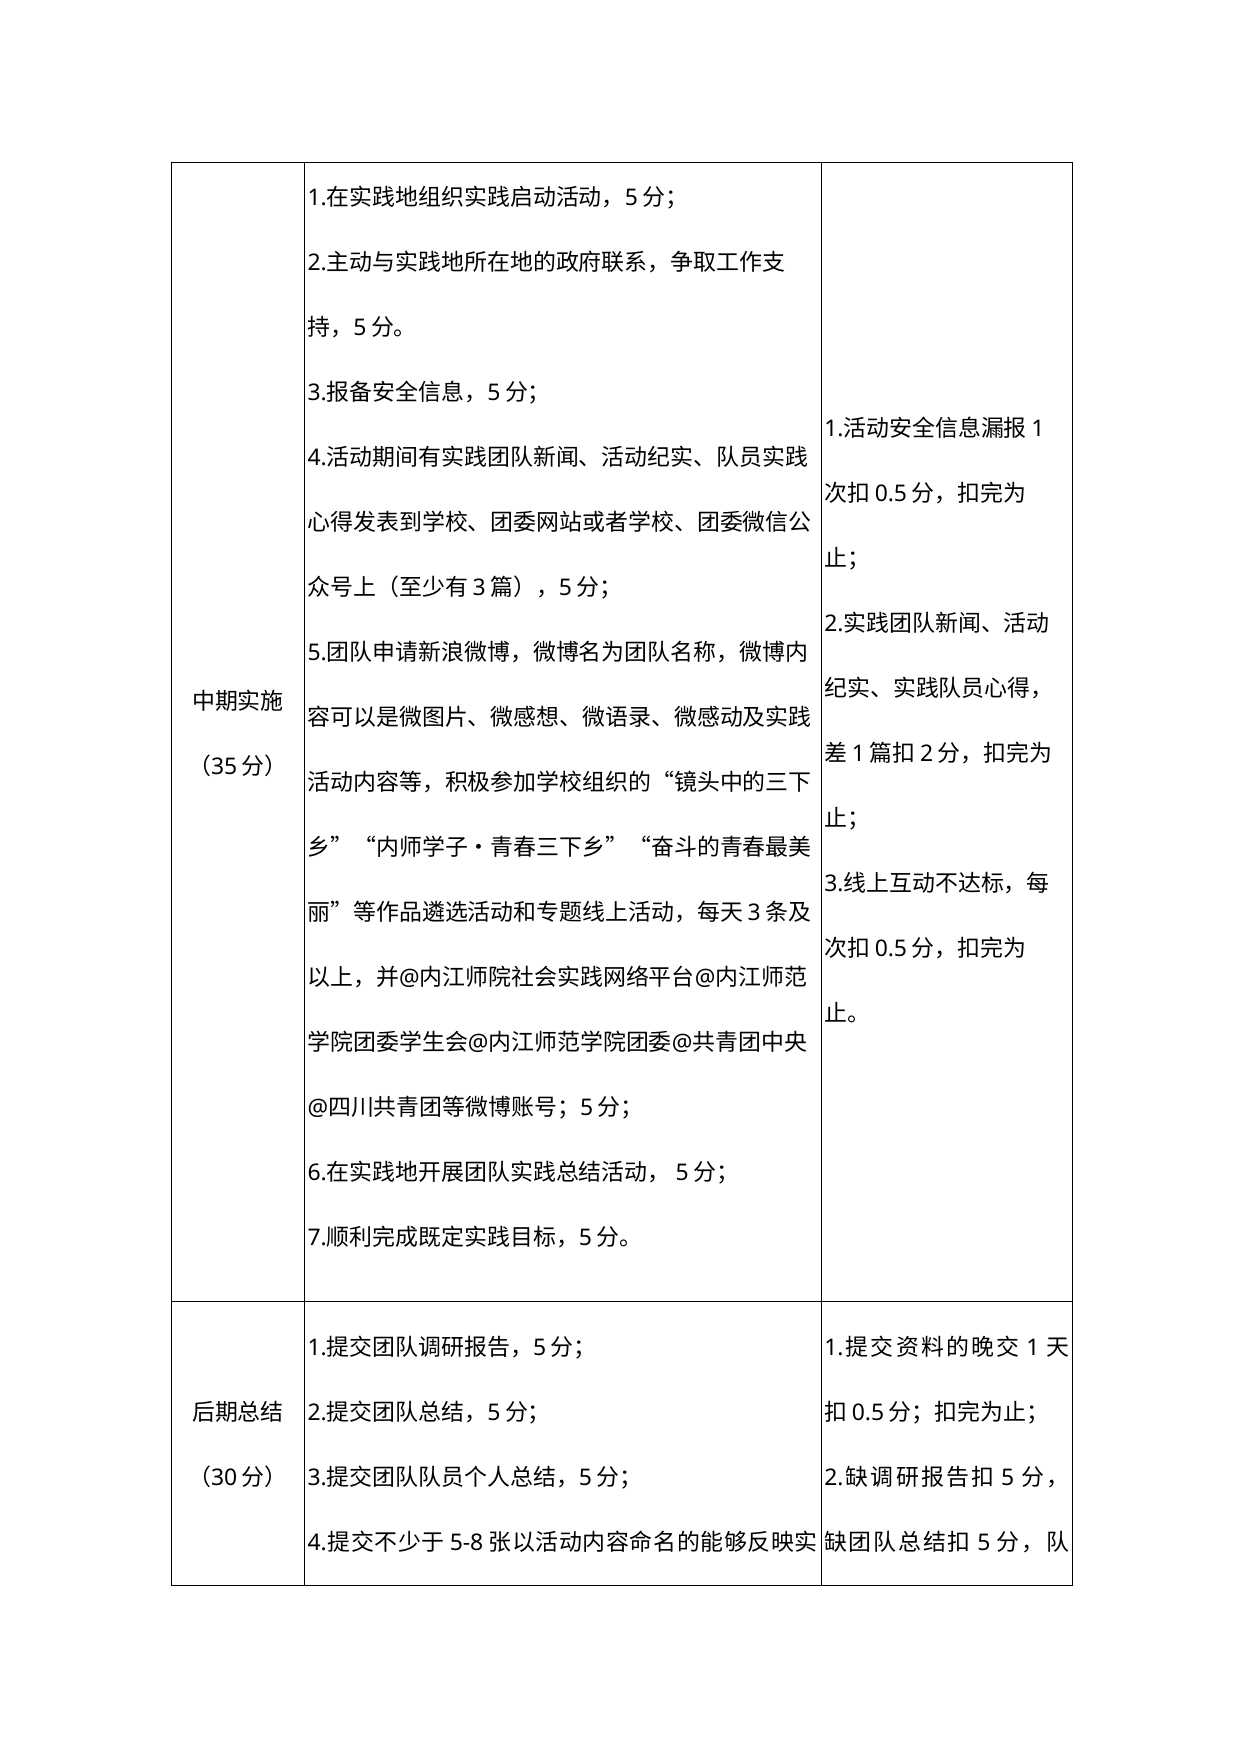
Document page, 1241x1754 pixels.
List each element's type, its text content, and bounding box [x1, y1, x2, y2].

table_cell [305, 1302, 821, 1585]
table_cell 后期总结 （30分） [172, 1302, 304, 1585]
table_cell 1.活动安全信息漏报1次扣0.5分，扣完为止； 2.实践团队新闻、活动纪实、实践队员心得，差1篇扣2分，扣完为止； 3.线上互动不达标，每次扣0.5分，扣完为止。 [822, 163, 1072, 1301]
table_cell 1.在实践地组织实践启动活动，5分； 2.主动与实践地所在地的政府联系，争取工作支持，5分。 3.报备安全信息，5分； 4.活动期间有实践团队新闻、活动纪实、队员实践心得发表到学校、团委网站或者学校、团委微信公众号上（至少有3篇），5分； 5.团队申请新浪微博，微博名为团队名称，微博内容可以是微图片、微感想、微语录、微感动及实践活动内容等，积极参加学校组织的“镜头中的三下乡”“内师学子•青春三下乡”“奋斗的青春最美丽”等作品遴选活动和专题线上活动，每天3条及以上，并@内江师院社会实践网络平台@内江师范学院团委学生会@内江师范学院团委@共青团中央@四川共青团等微博账号；5分； 6.在实践地开展团队实践总结活动， 5分； 7.顺利完成既定实践目标，5分。 [305, 163, 821, 1301]
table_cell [822, 1302, 1072, 1585]
table_cell 中期实施 （35分） [172, 163, 304, 1301]
